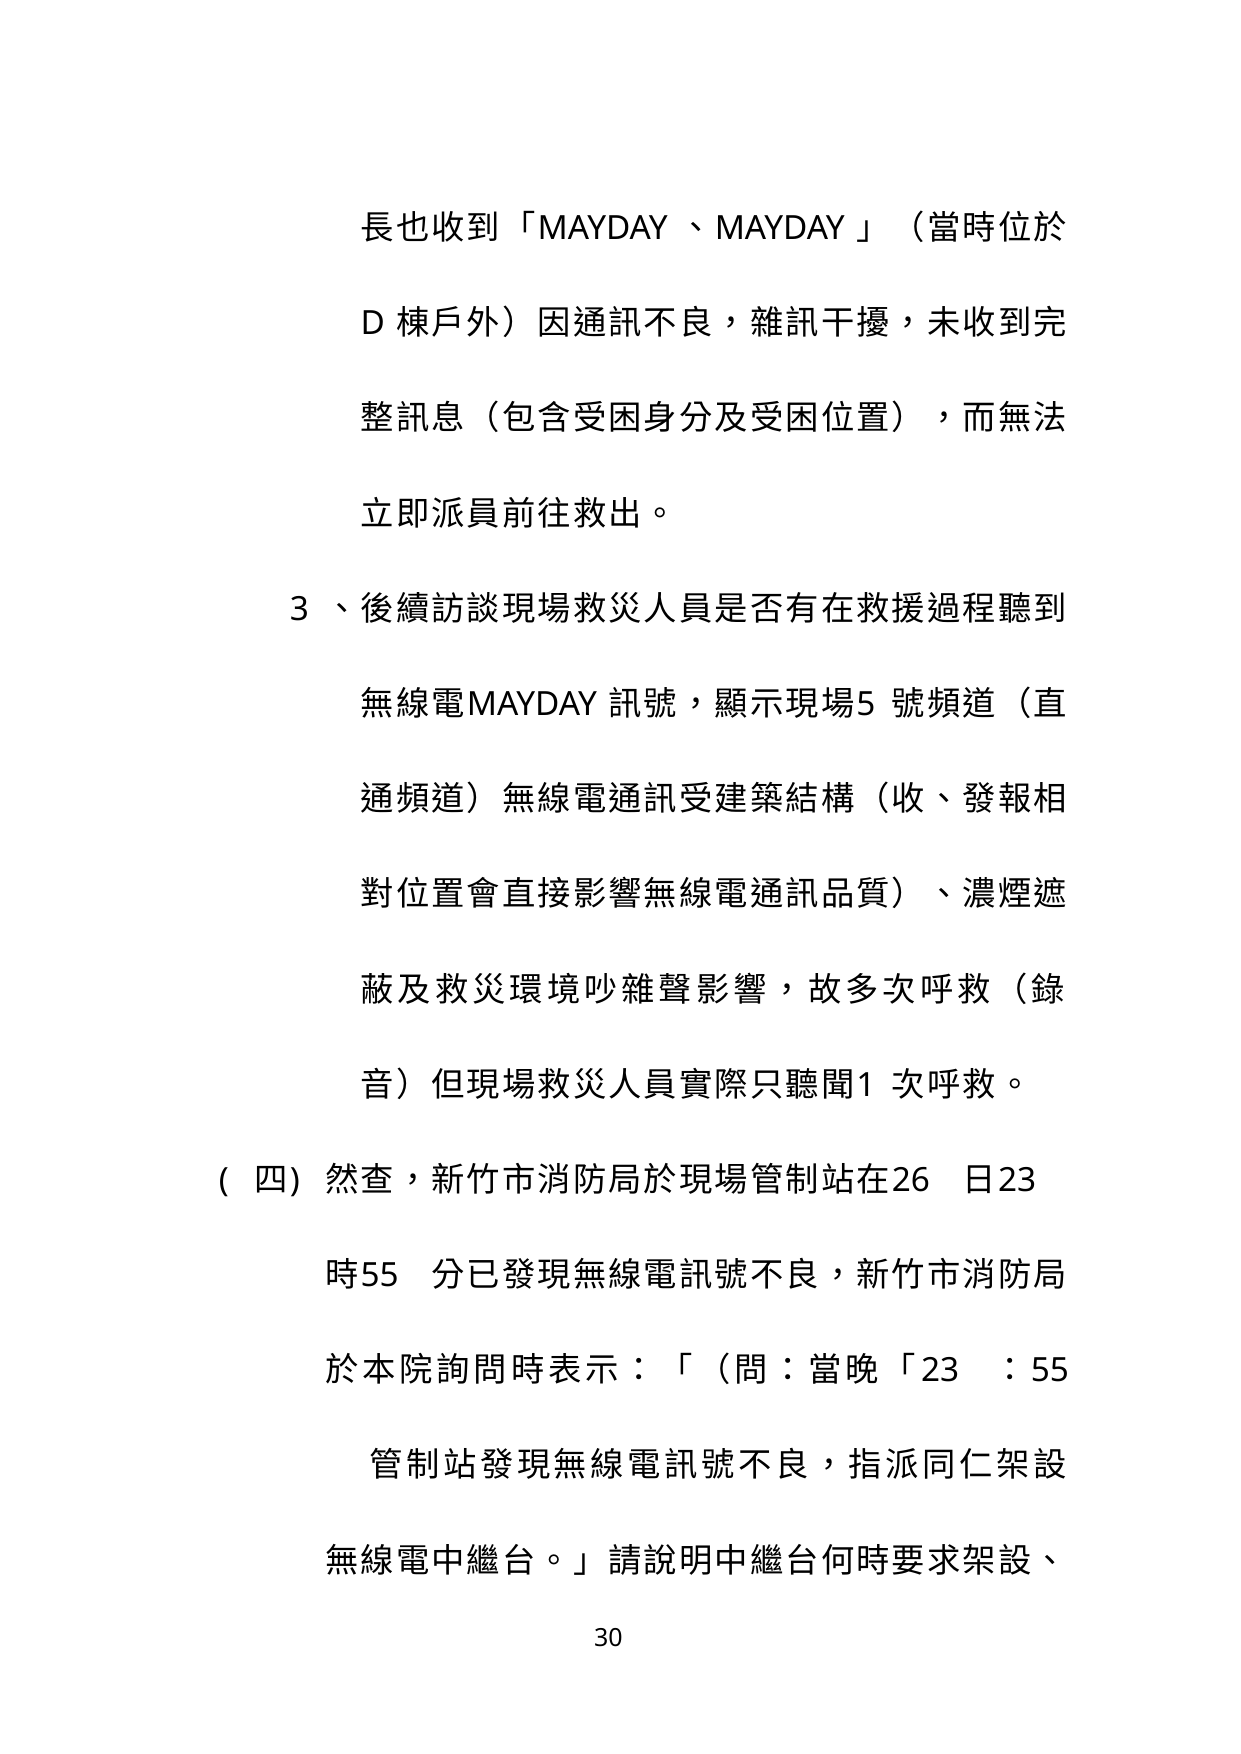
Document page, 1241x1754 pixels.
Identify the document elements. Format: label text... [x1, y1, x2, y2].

subtitle 後續訪談現場救災人員是否有在救援過程聽到無線電MAYDAY訊號，顯示現場5號頻道（直通頻道）無線電通訊受建築結構（收、發報相對位置會直接影響無線電通訊品質）、濃煙遮蔽及救災環境吵雜聲影響，故多次呼救（錄音）但現場救災人員實際只聽聞1次呼救。 [273, 558, 1069, 1129]
